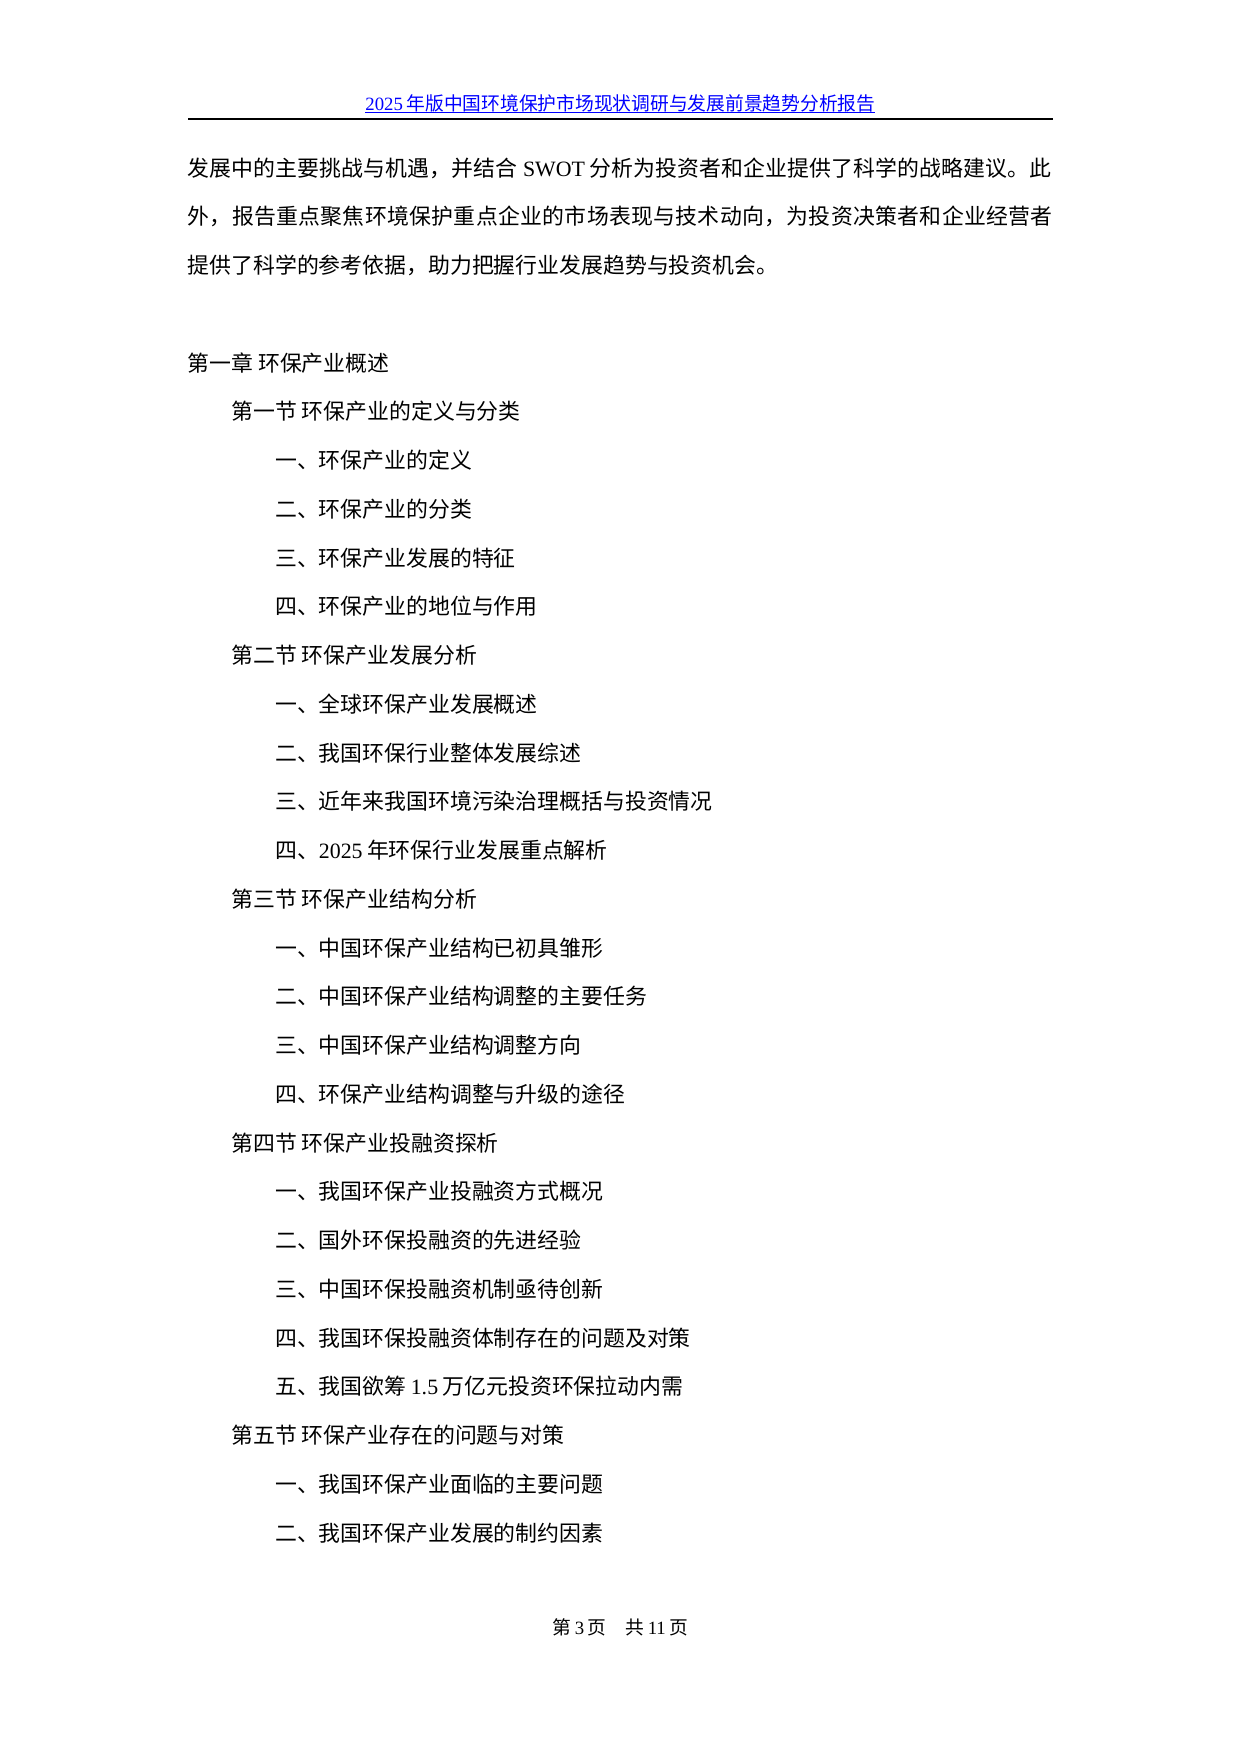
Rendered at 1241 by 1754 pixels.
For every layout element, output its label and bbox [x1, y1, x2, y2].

text [187, 150, 1053, 1548]
